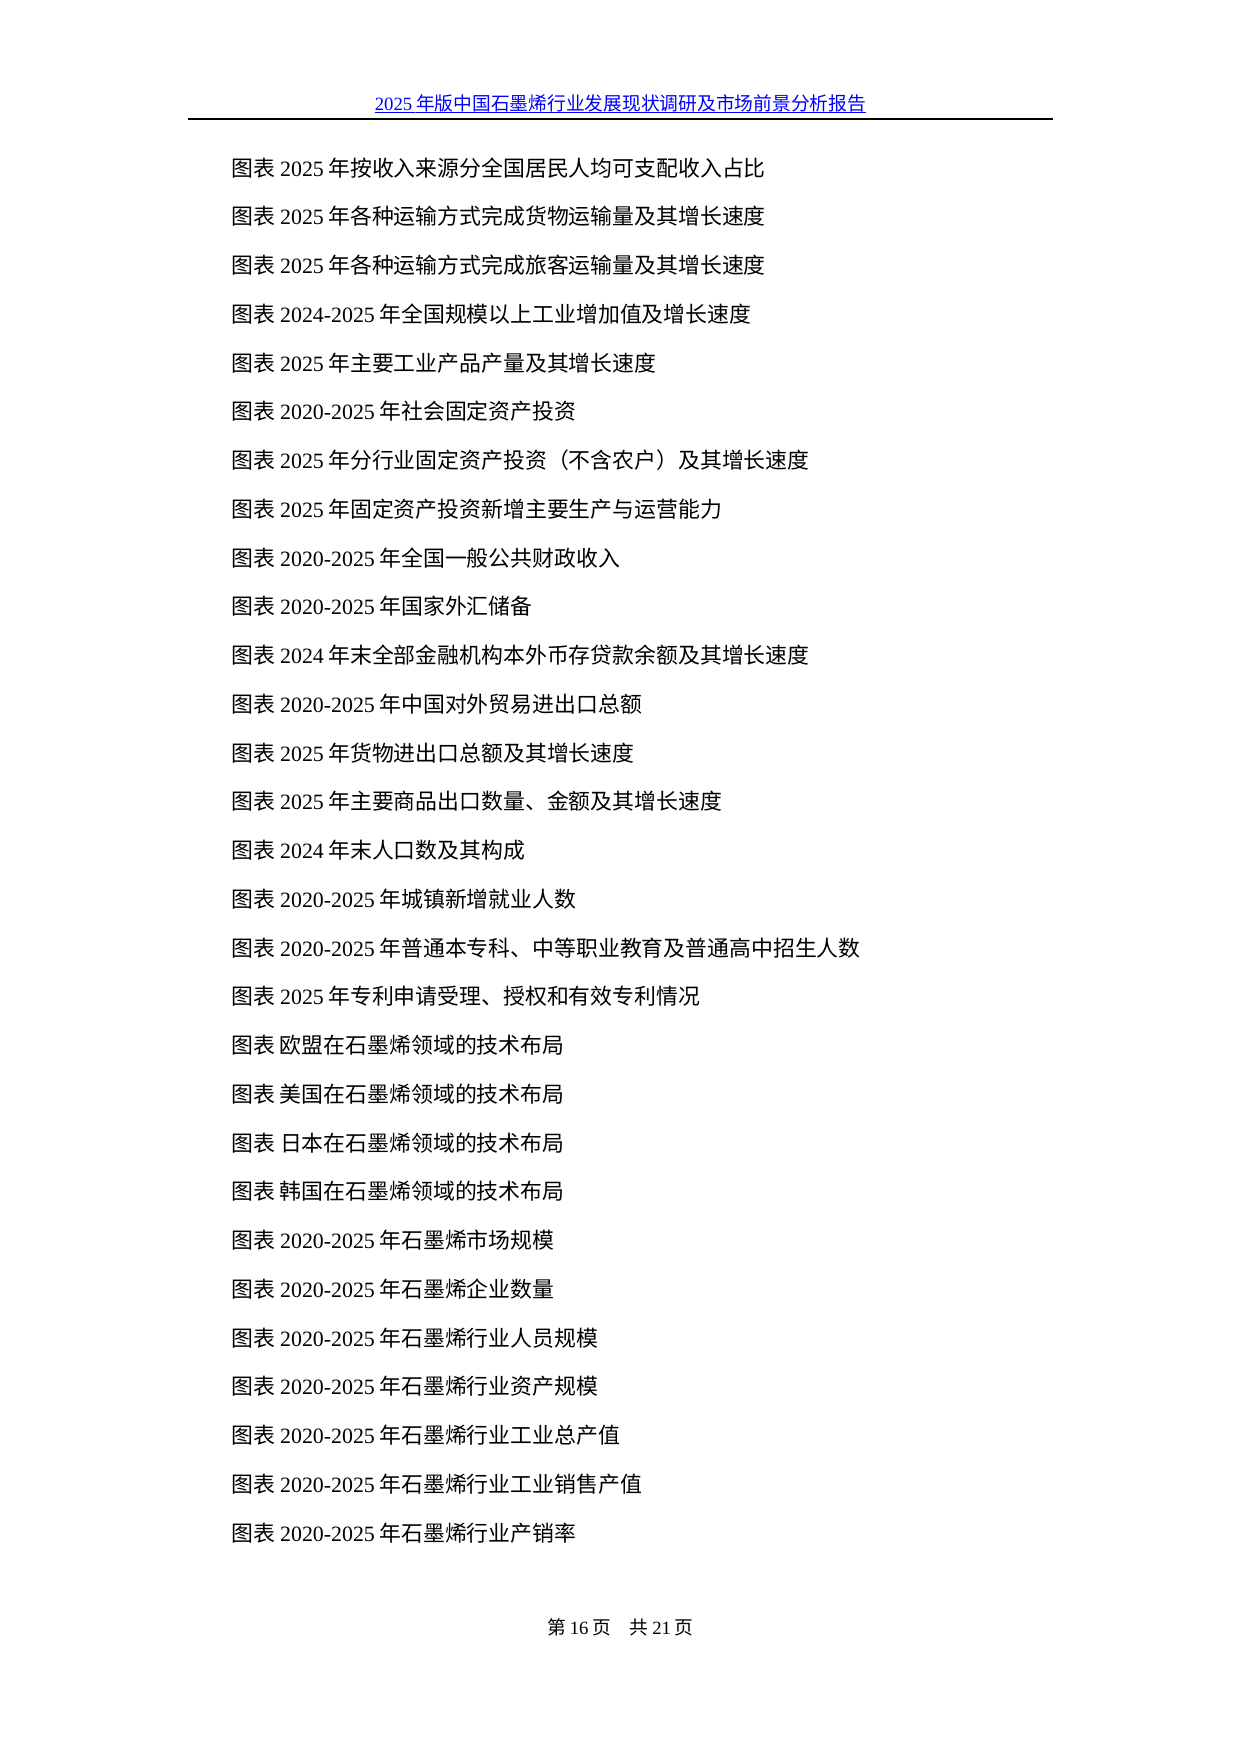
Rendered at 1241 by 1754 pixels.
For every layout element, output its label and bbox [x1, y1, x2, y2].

text [187, 150, 1053, 1548]
